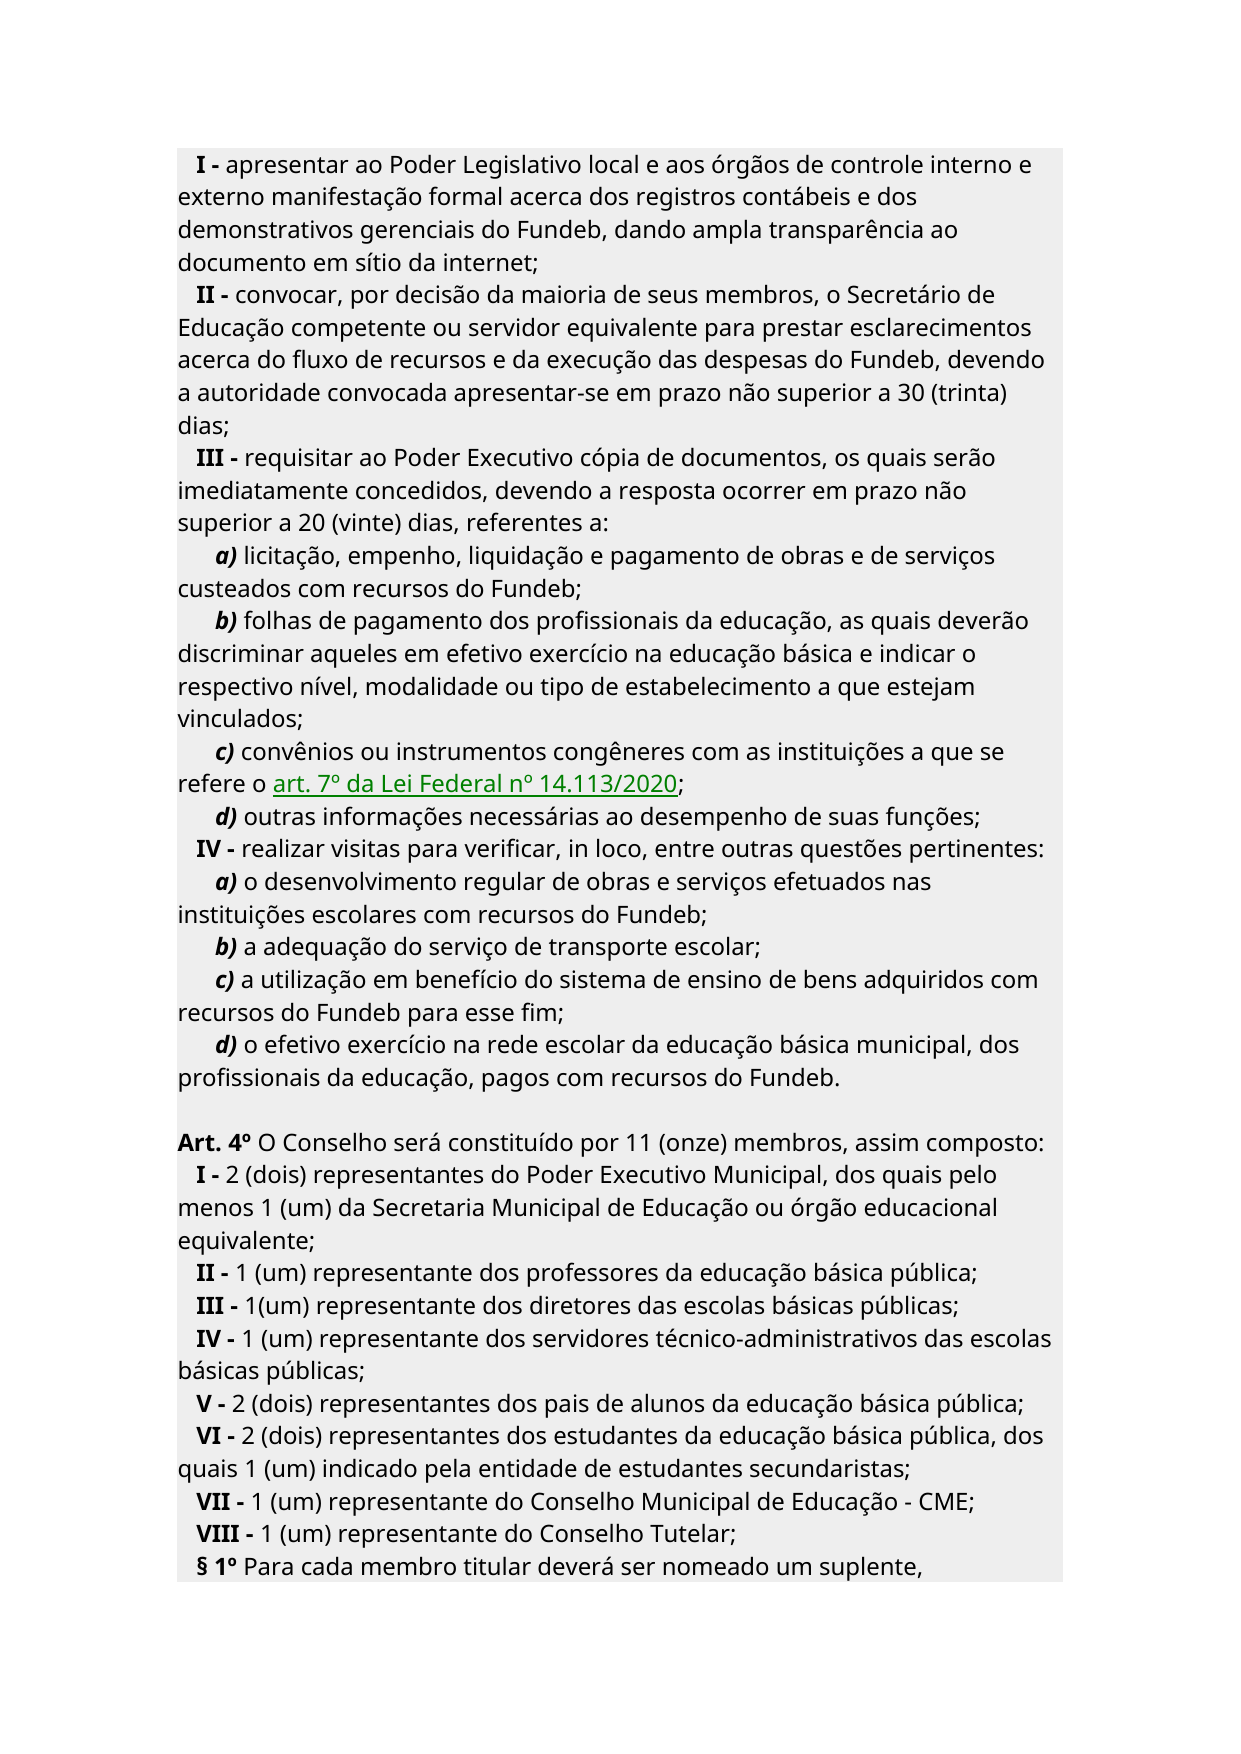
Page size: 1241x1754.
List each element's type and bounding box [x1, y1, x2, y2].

text [177, 148, 1063, 1582]
